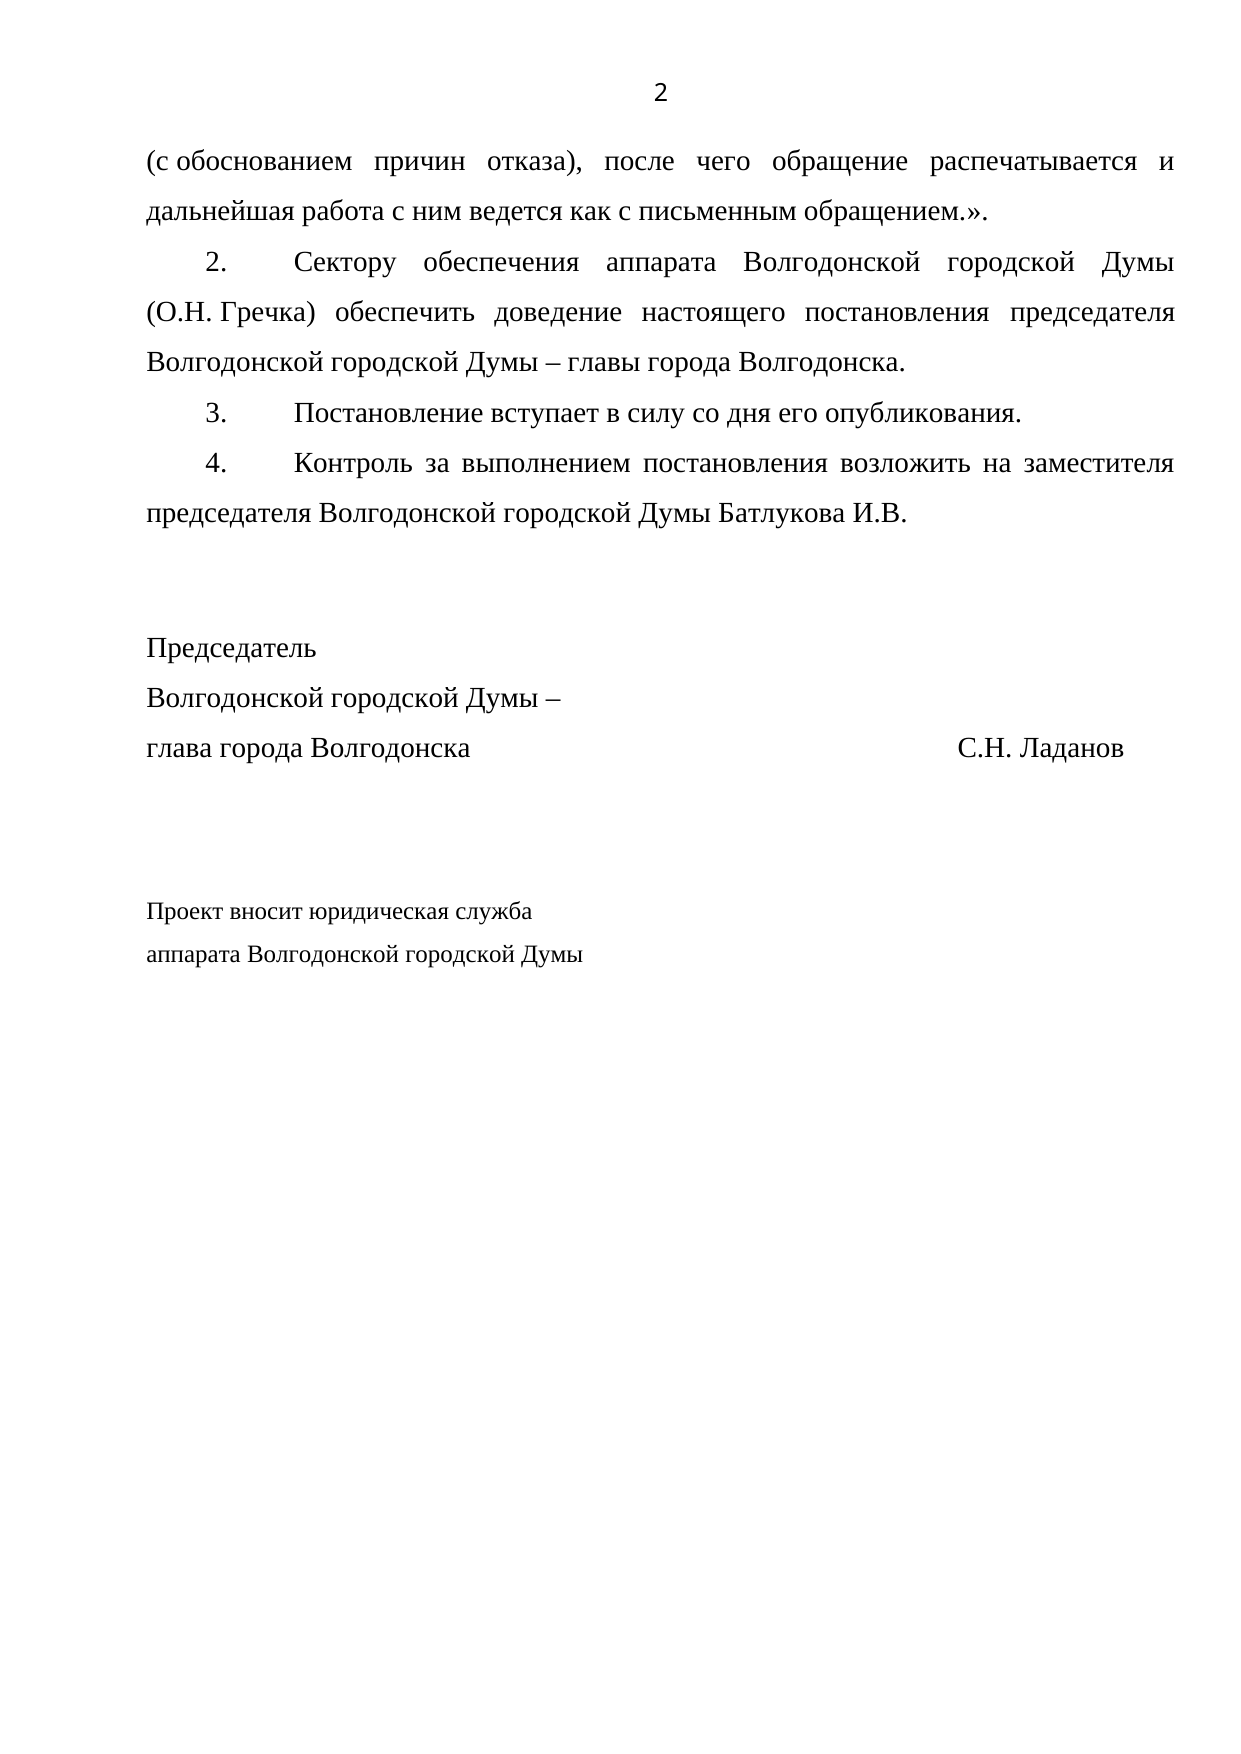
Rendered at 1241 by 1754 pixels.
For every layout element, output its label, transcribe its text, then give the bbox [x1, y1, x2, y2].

text 2. Сектору обеспечения аппарата Волгодонской городской Думы (О.Н. Гречка) обеспечить доведение настоящего постановления председателя Волгодонской городской Думы – главы города Волгодонска. [146, 244, 1175, 378]
text 4. Контроль за выполнением постановления возложить на заместителя председателя Волгодонской городской Думы Батлукова И.В. [146, 445, 1175, 529]
text Проект вносит юридическая служба [146, 896, 1175, 924]
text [146, 143, 1175, 227]
text аппарата Волгодонской городской Думы [146, 939, 1175, 968]
text Председатель [146, 630, 1175, 663]
text глава города Волгодонска С.Н. Ладанов [146, 731, 1175, 764]
text Волгодонской городской Думы – [146, 680, 1175, 714]
text 3. Постановление вступает в силу со дня его опубликования. [146, 395, 1175, 428]
